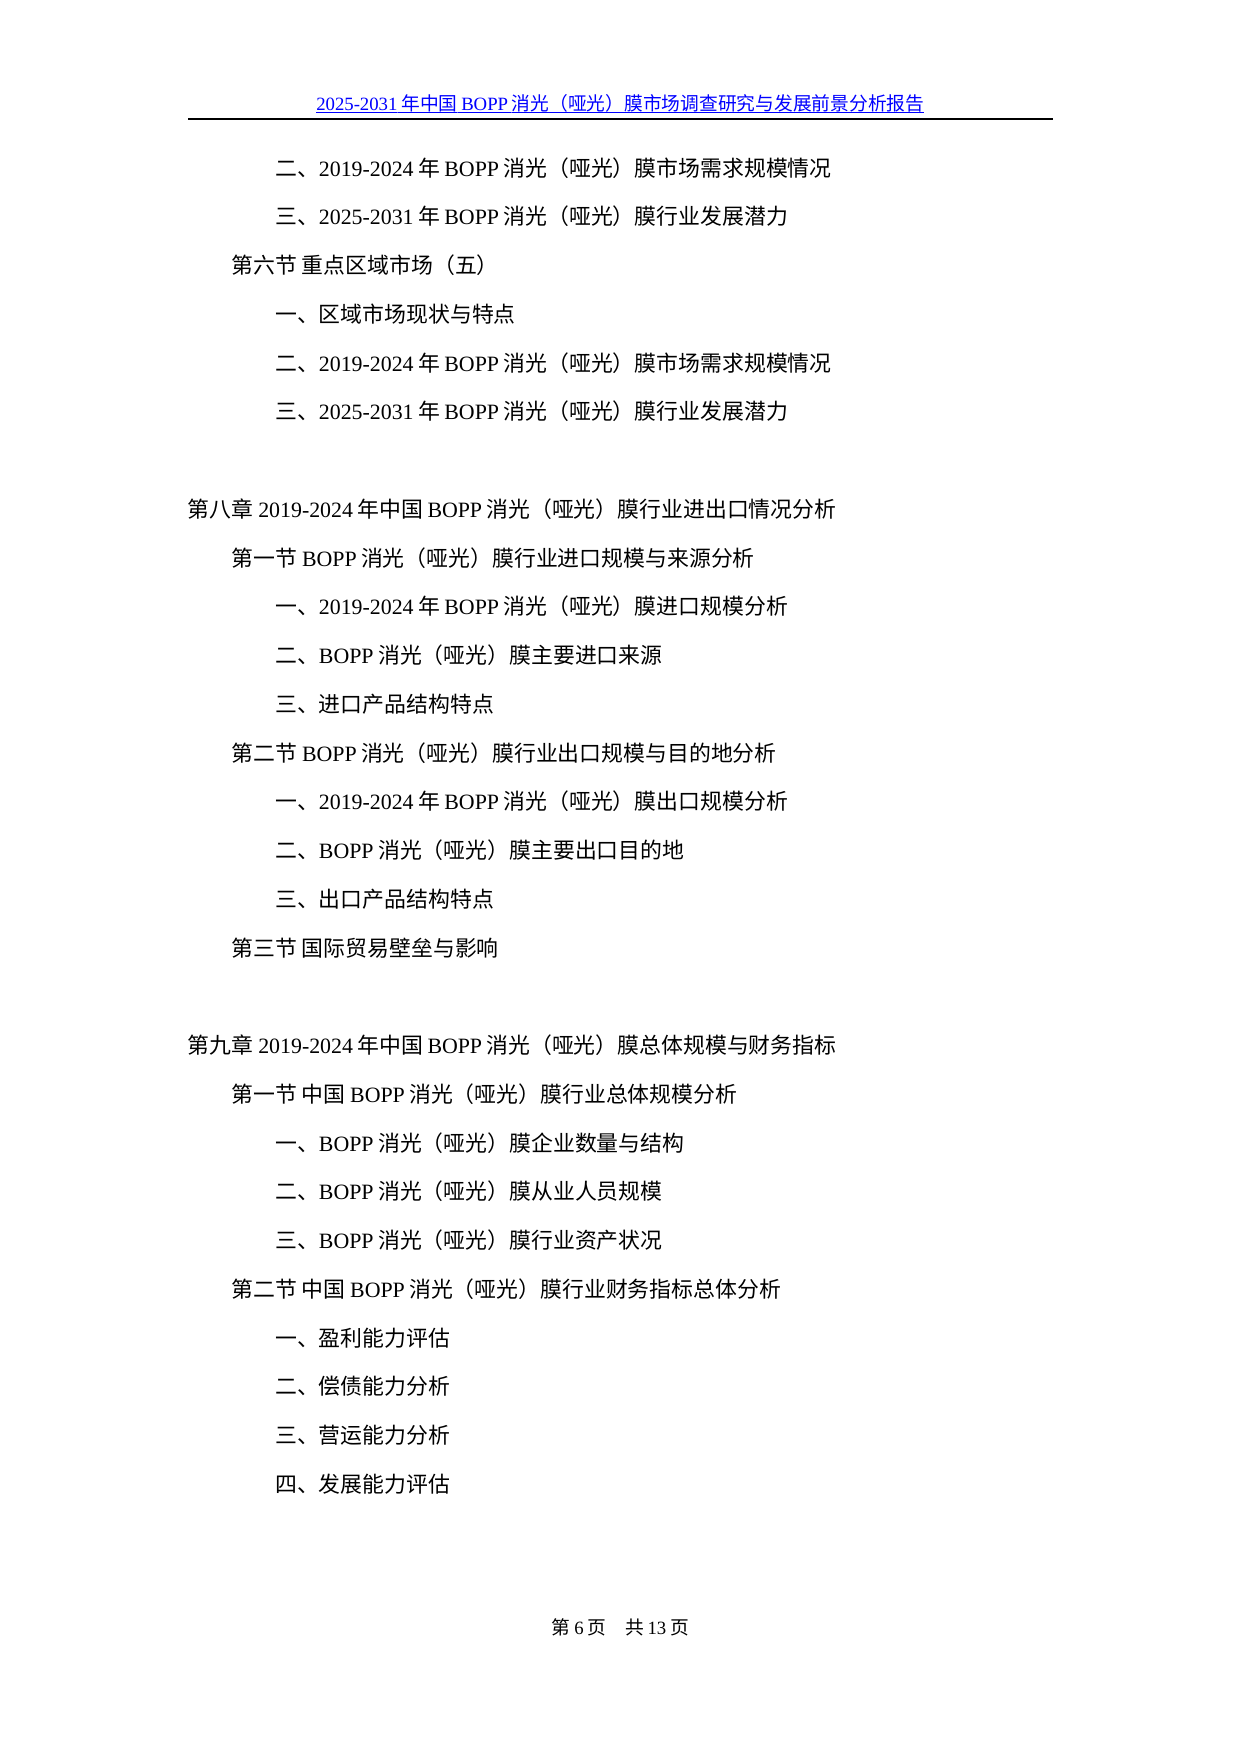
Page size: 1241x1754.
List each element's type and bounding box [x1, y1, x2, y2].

text [187, 150, 1053, 1499]
